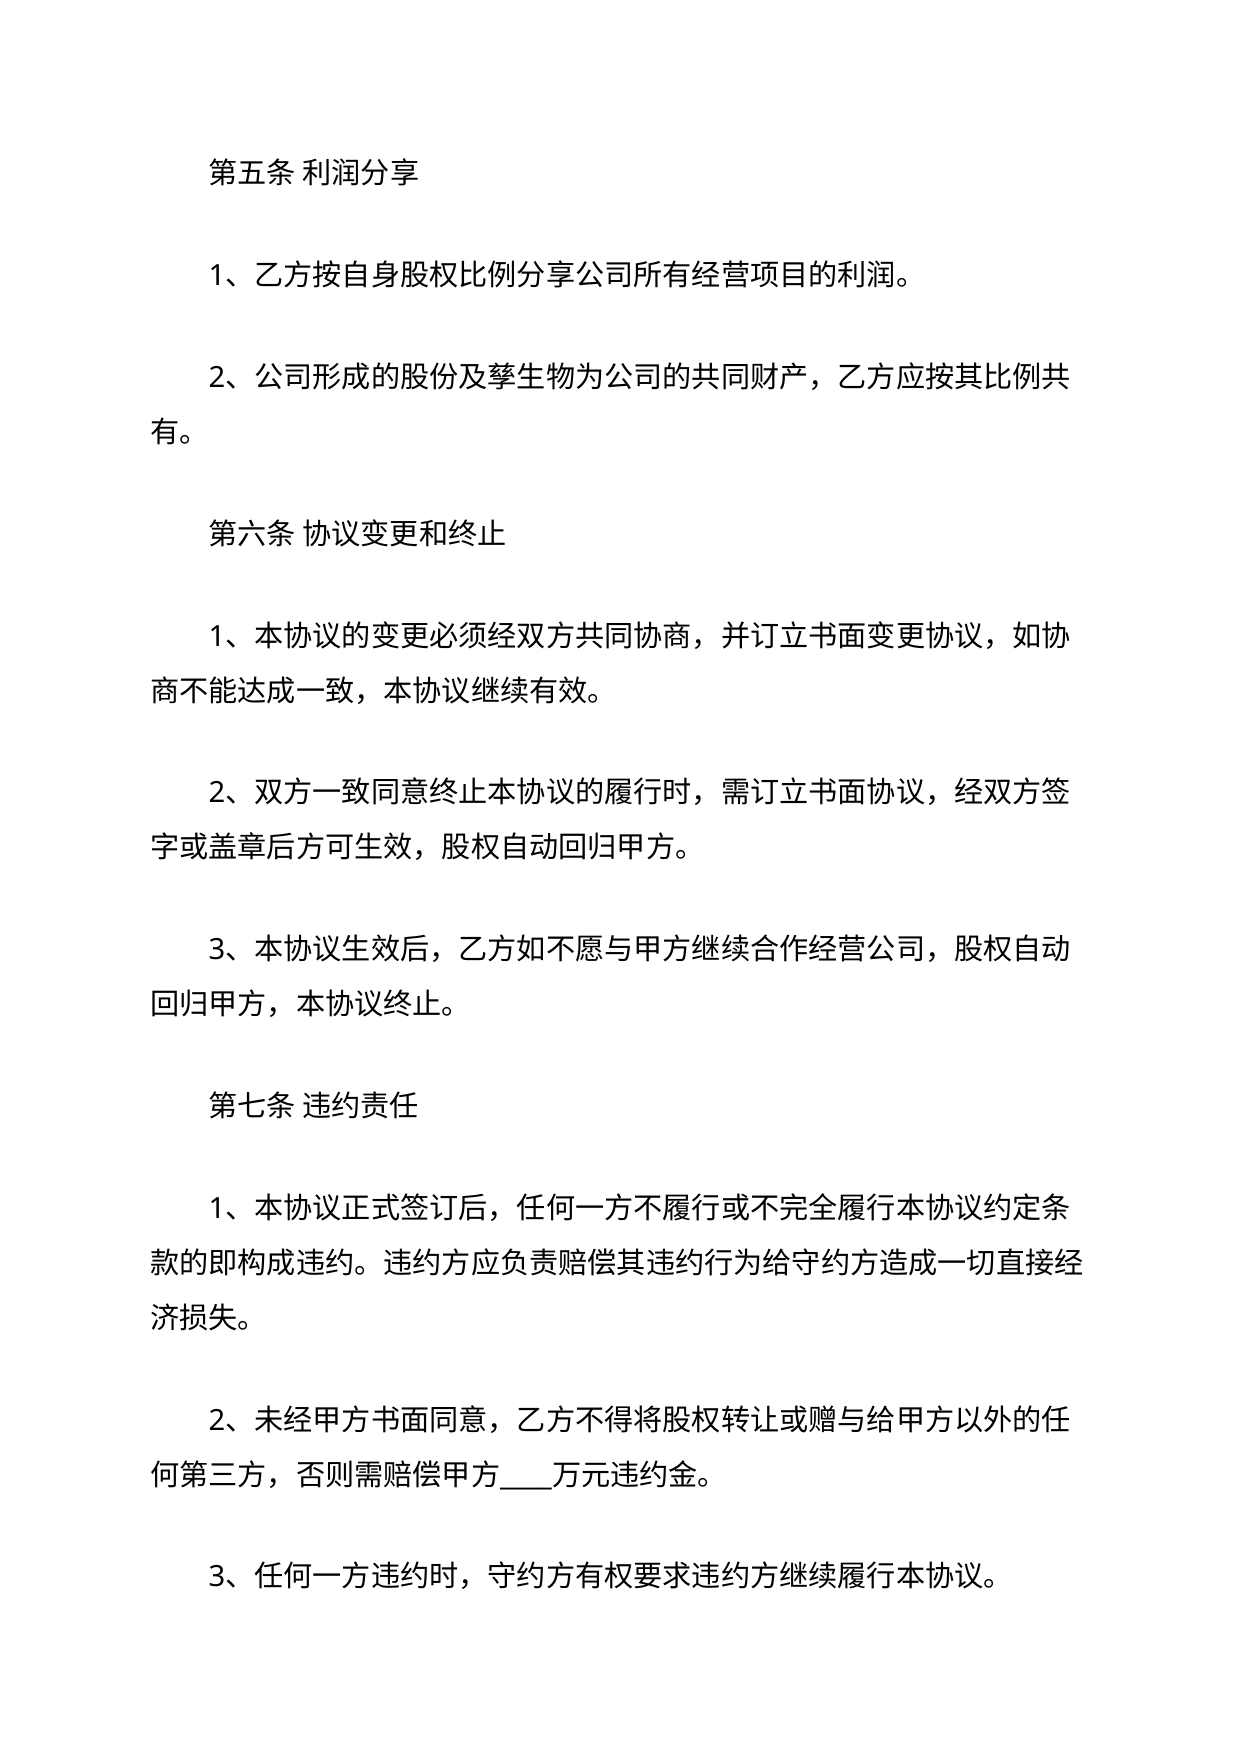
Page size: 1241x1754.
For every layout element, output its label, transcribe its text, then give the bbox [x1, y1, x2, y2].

text 3、本协议生效后，乙方如不愿与甲方继续合作经营公司，股权自动回归甲方，本协议终止。 [150, 926, 1090, 1023]
text 第六条 协议变更和终止 [150, 511, 1090, 553]
text 2、双方一致同意终止本协议的履行时，需订立书面协议，经双方签字或盖章后方可生效，股权自动回归甲方。 [150, 769, 1090, 866]
text 1、乙方按自身股权比例分享公司所有经营项目的利润。 [150, 252, 1090, 294]
text 2、公司形成的股份及孳生物为公司的共同财产，乙方应按其比例共有。 [150, 354, 1090, 451]
text 第七条 违约责任 [150, 1083, 1090, 1125]
text 3、任何一方违约时，守约方有权要求违约方继续履行本协议。 [150, 1553, 1090, 1595]
text 第五条 利润分享 [150, 150, 1090, 192]
text 1、本协议的变更必须经双方共同协商，并订立书面变更协议，如协商不能达成一致，本协议继续有效。 [150, 612, 1090, 709]
text 1、本协议正式签订后，任何一方不履行或不完全履行本协议约定条款的即构成违约。违约方应负责赔偿其违约行为给守约方造成一切直接经济损失。 [150, 1184, 1090, 1337]
text 2、未经甲方书面同意，乙方不得将股权转让或赠与给甲方以外的任何第三方，否则需赔偿甲方____万元违约金。 [150, 1396, 1090, 1493]
